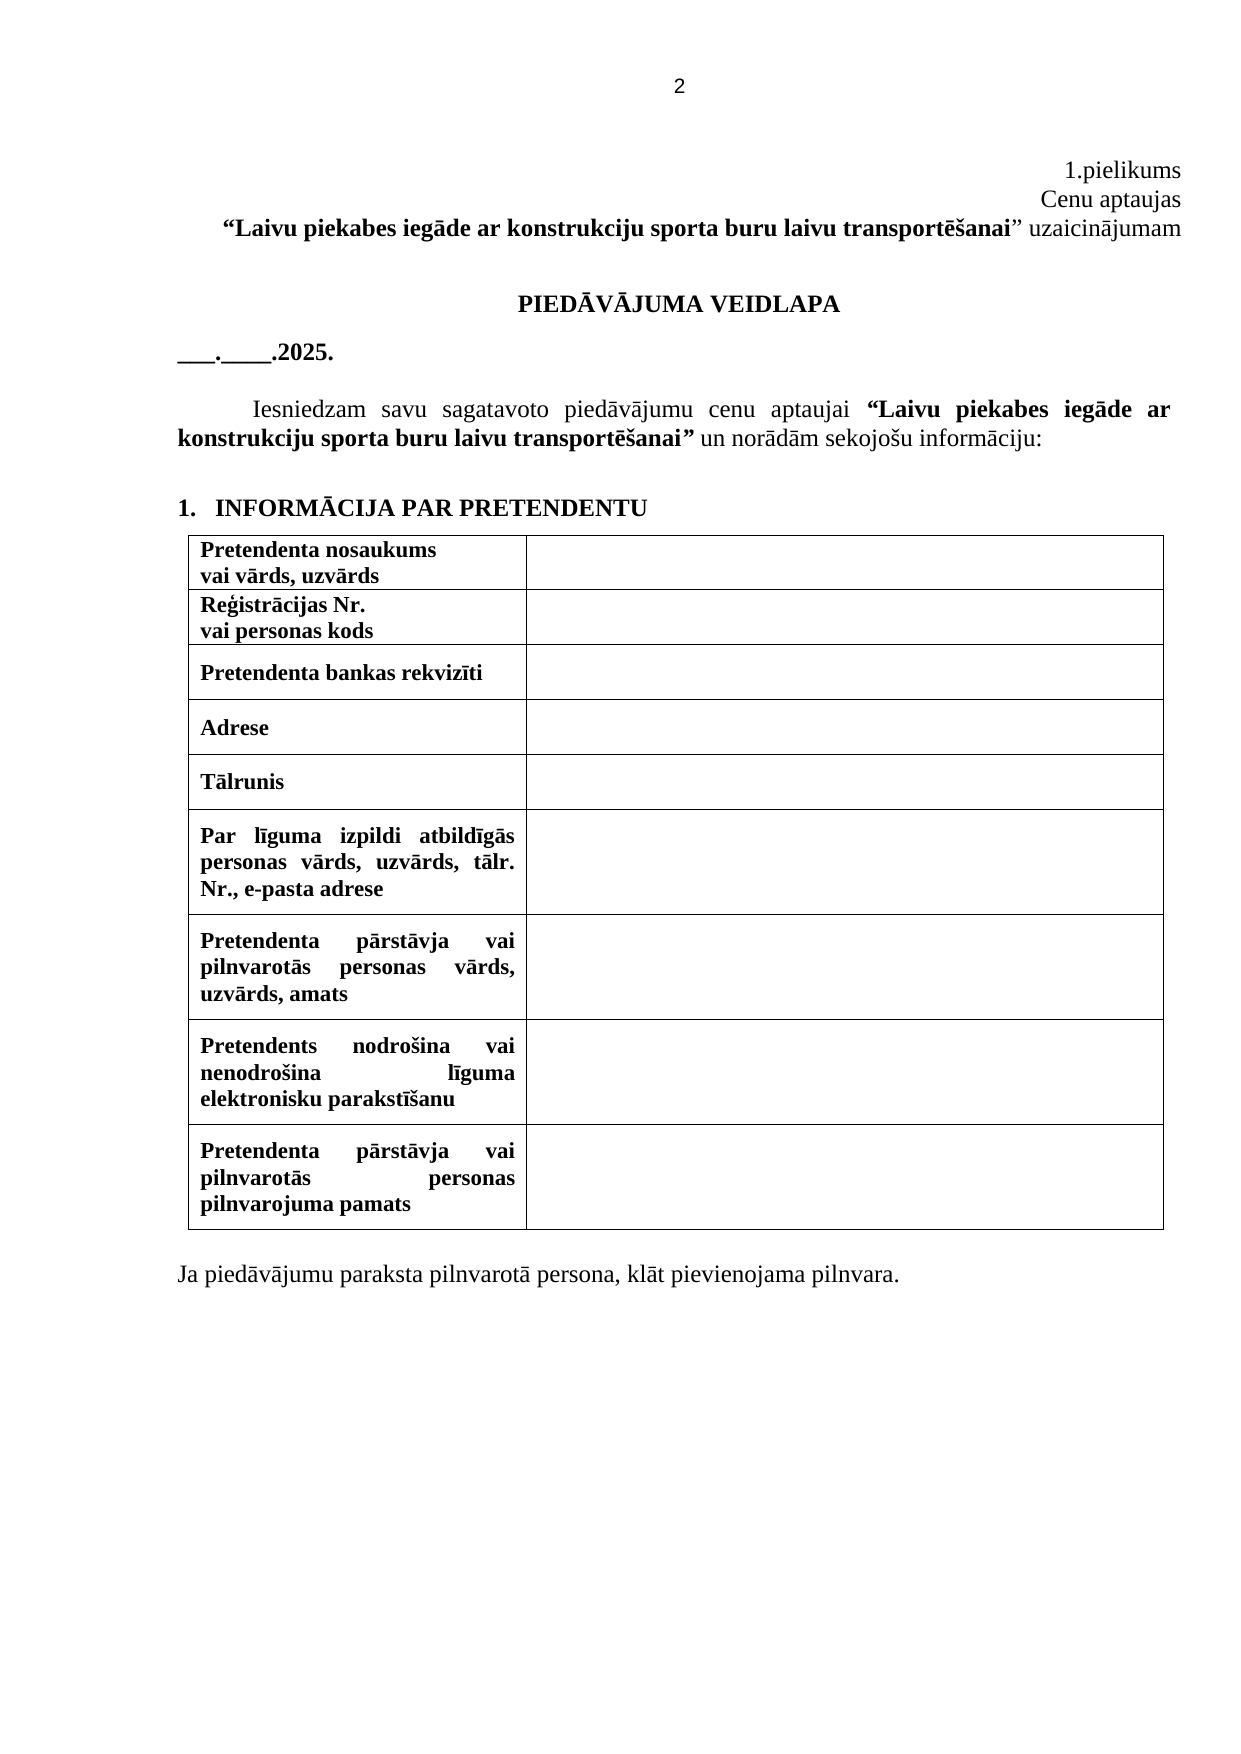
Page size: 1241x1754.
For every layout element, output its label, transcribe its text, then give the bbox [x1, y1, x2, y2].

text Cenu aptaujas [177, 184, 1181, 213]
text Ja piedāvājumu paraksta pilnvarotā persona, klāt pievienojama pilnvara. [177, 1259, 1181, 1287]
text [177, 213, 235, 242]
text ___.____.2025. [177, 337, 1181, 366]
text 1.pielikums [477, 155, 1181, 184]
table_cell [527, 1020, 1163, 1124]
table_cell [527, 755, 1163, 808]
table_cell Tālrunis [189, 755, 526, 808]
text PIEDĀVĀJUMA VEIDLAPA [177, 289, 1181, 318]
table_cell Pretendenta pārstāvja vai pilnvarotās personas pilnvarojuma pamats [189, 1125, 526, 1229]
text Iesniedzam savu sagatavoto piedāvājumu cenu aptaujai “Laivu piekabes iegāde ar konstrukciju sporta buru laivu transportēšanai” un norādām sekojošu informāciju: [177, 394, 1171, 452]
table_cell Reģistrācijas Nr. vai personas kods [189, 590, 526, 644]
table_header Pretendenta nosaukums vai vārds, uzvārds [189, 536, 526, 589]
table_cell [527, 810, 1163, 913]
table_cell Par līguma izpildi atbildīgās personas vārds, uzvārds, tālr. Nr., e-pasta adrese [189, 810, 526, 913]
table_header [527, 536, 1163, 589]
table_cell Pretendenta bankas rekvizīti [189, 645, 526, 699]
table_cell [527, 645, 1163, 699]
list INFORMĀCIJA PAR PRETENDENTU [177, 493, 1181, 522]
table_cell Pretendenta pārstāvja vai pilnvarotās personas vārds, uzvārds, amats [189, 915, 526, 1019]
table_cell [527, 700, 1163, 754]
table_cell Pretendents nodrošina vai nenodrošina līguma elektronisku parakstīšanu [189, 1020, 526, 1124]
table_cell [527, 915, 1163, 1019]
table_cell [527, 1125, 1163, 1229]
table_cell Adrese [189, 700, 526, 754]
table_cell [527, 590, 1163, 644]
